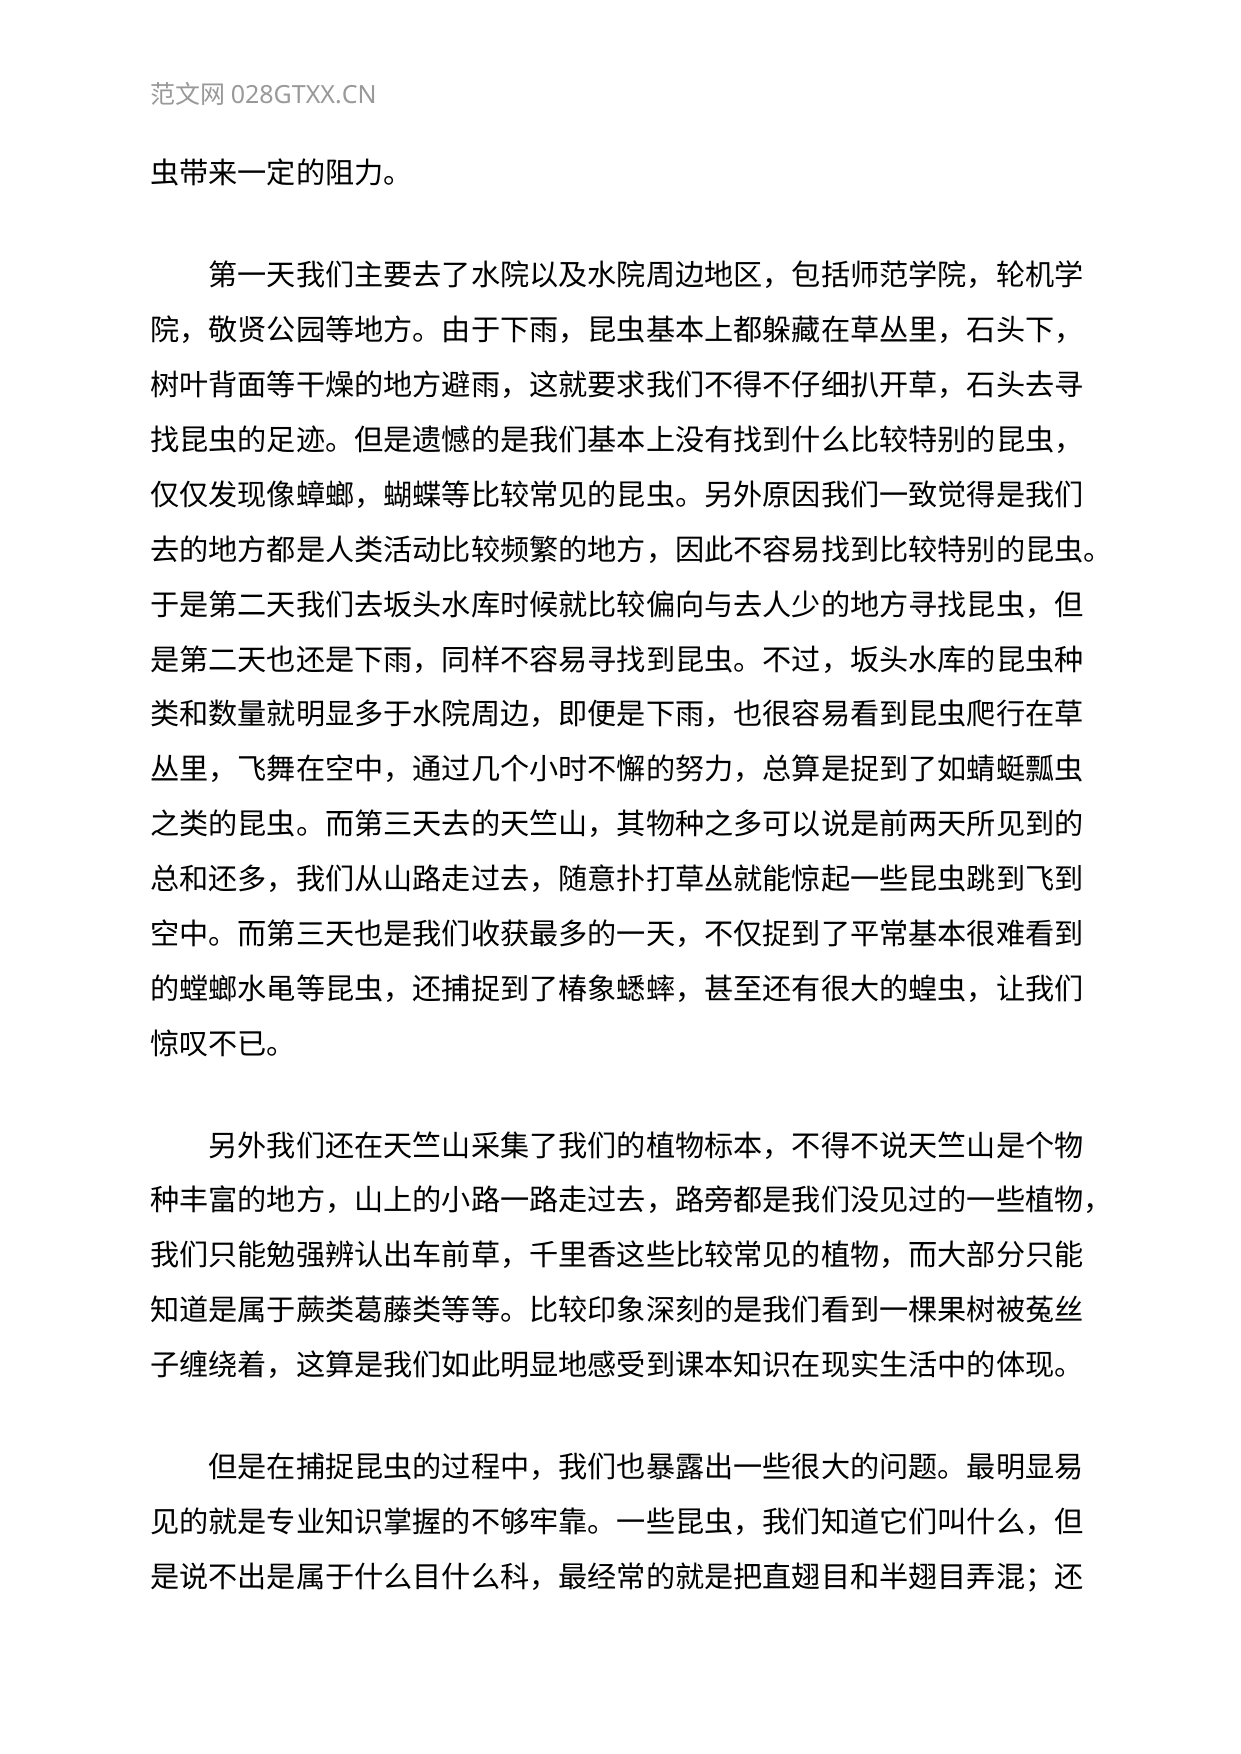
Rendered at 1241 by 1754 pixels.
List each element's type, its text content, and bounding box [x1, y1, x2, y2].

text 另外我们还在天竺山采集了我们的植物标本，不得不说天竺山是个物种丰富的地方，山上的小路一路走过去，路旁都是我们没见过的一些植物，我们只能勉强辨认出车前草，千里香这些比较常见的植物，而大部分只能知道是属于蕨类葛藤类等等。比较印象深刻的是我们看到一棵果树被菟丝子缠绕着，这算是我们如此明显地感受到课本知识在现实生活中的体现。 [150, 1122, 1090, 1384]
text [150, 1443, 1090, 1596]
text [150, 150, 1090, 192]
text 第一天我们主要去了水院以及水院周边地区，包括师范学院，轮机学院，敬贤公园等地方。由于下雨，昆虫基本上都躲藏在草丛里，石头下，树叶背面等干燥的地方避雨，这就要求我们不得不仔细扒开草，石头去寻找昆虫的足迹。但是遗憾的是我们基本上没有找到什么比较特别的昆虫，仅仅发现像蟑螂，蝴蝶等比较常见的昆虫。另外原因我们一致觉得是我们去的地方都是人类活动比较频繁的地方，因此不容易找到比较特别的昆虫。于是第二天我们去坂头水库时候就比较偏向与去人少的地方寻找昆虫，但是第二天也还是下雨，同样不容易寻找到昆虫。不过，坂头水库的昆虫种类和数量就明显多于水院周边，即便是下雨，也很容易看到昆虫爬行在草丛里，飞舞在空中，通过几个小时不懈的努力，总算是捉到了如蜻蜓瓢虫之类的昆虫。而第三天去的天竺山，其物种之多可以说是前两天所见到的总和还多，我们从山路走过去，随意扑打草丛就能惊起一些昆虫跳到飞到空中。而第三天也是我们收获最多的一天，不仅捉到了平常基本很难看到的螳螂水黾等昆虫，还捕捉到了椿象蟋蟀，甚至还有很大的蝗虫，让我们惊叹不已。 [150, 252, 1090, 1063]
